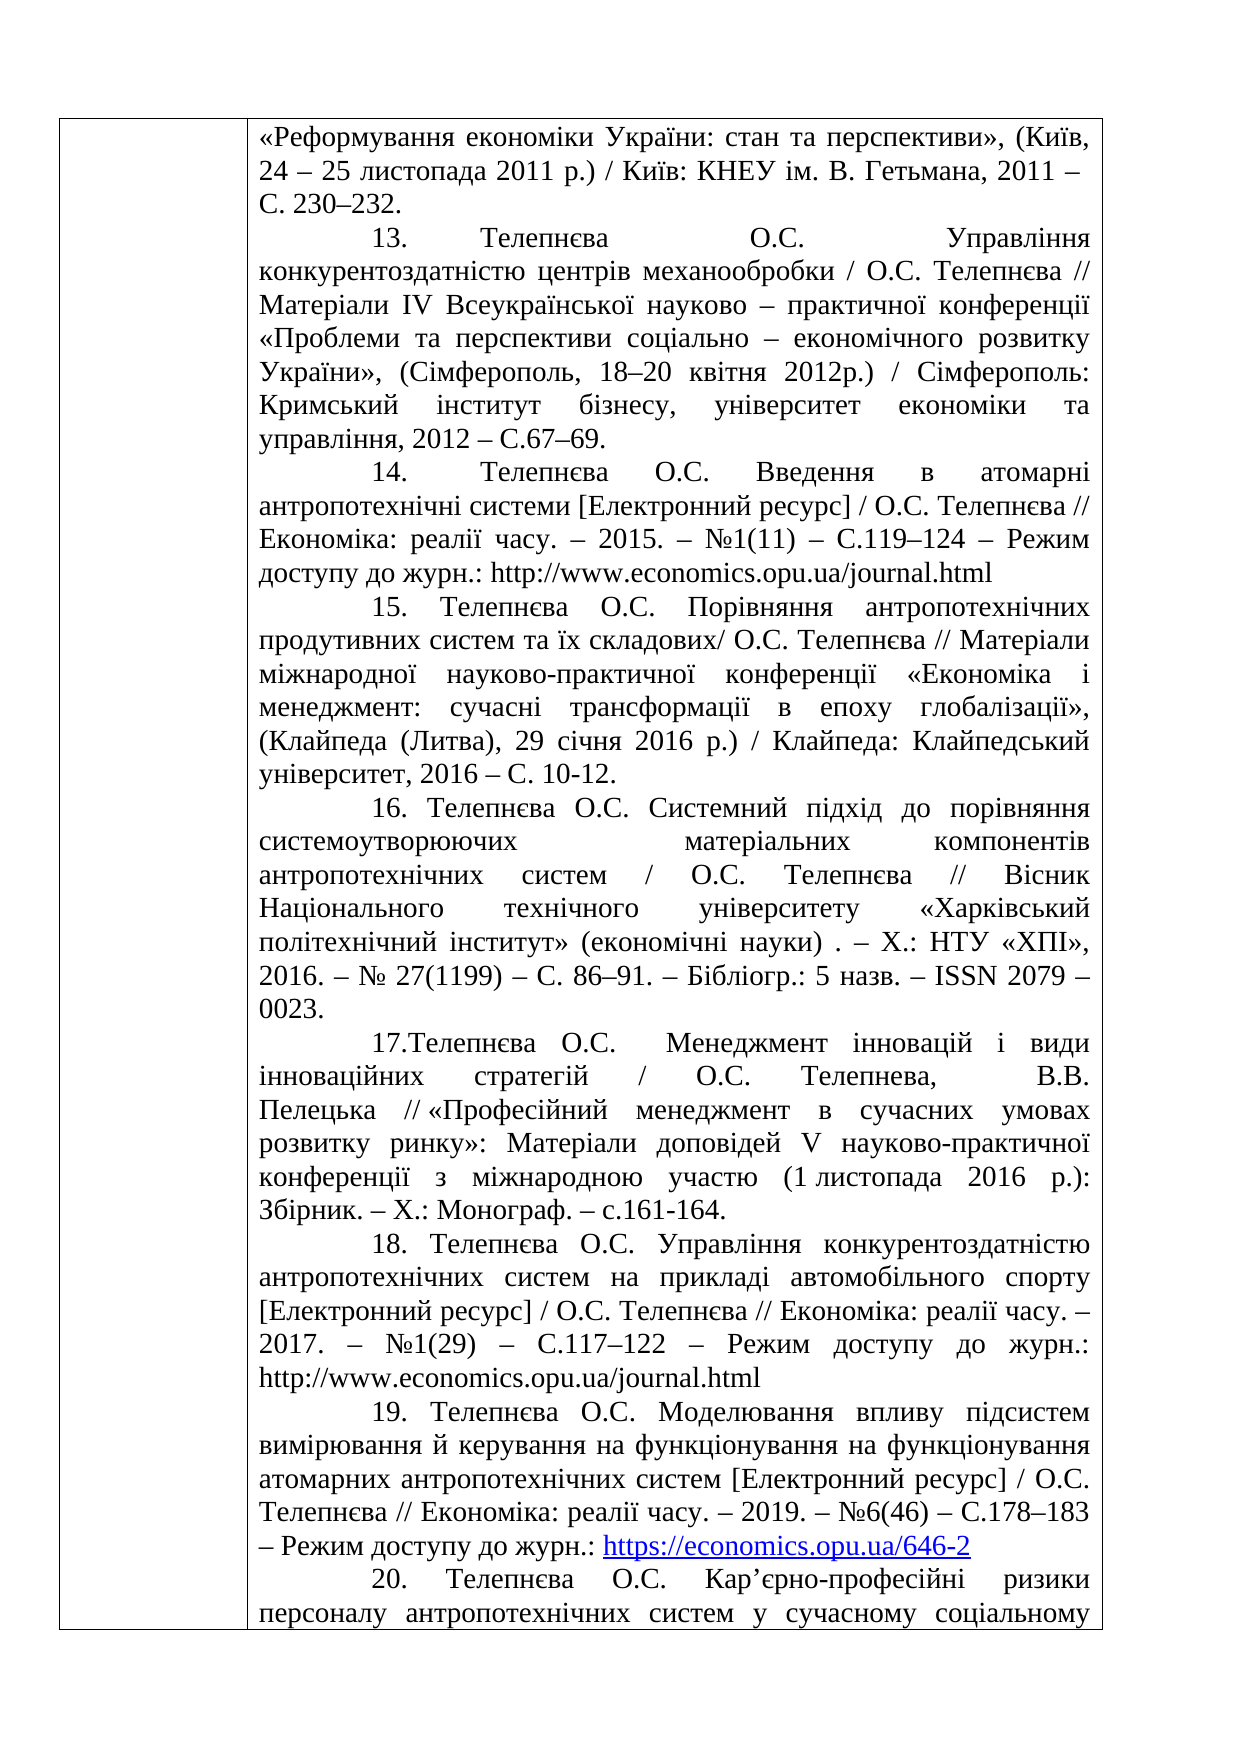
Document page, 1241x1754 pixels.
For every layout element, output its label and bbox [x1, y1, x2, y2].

table_cell [248, 119, 1102, 1628]
table_cell [60, 119, 247, 1628]
